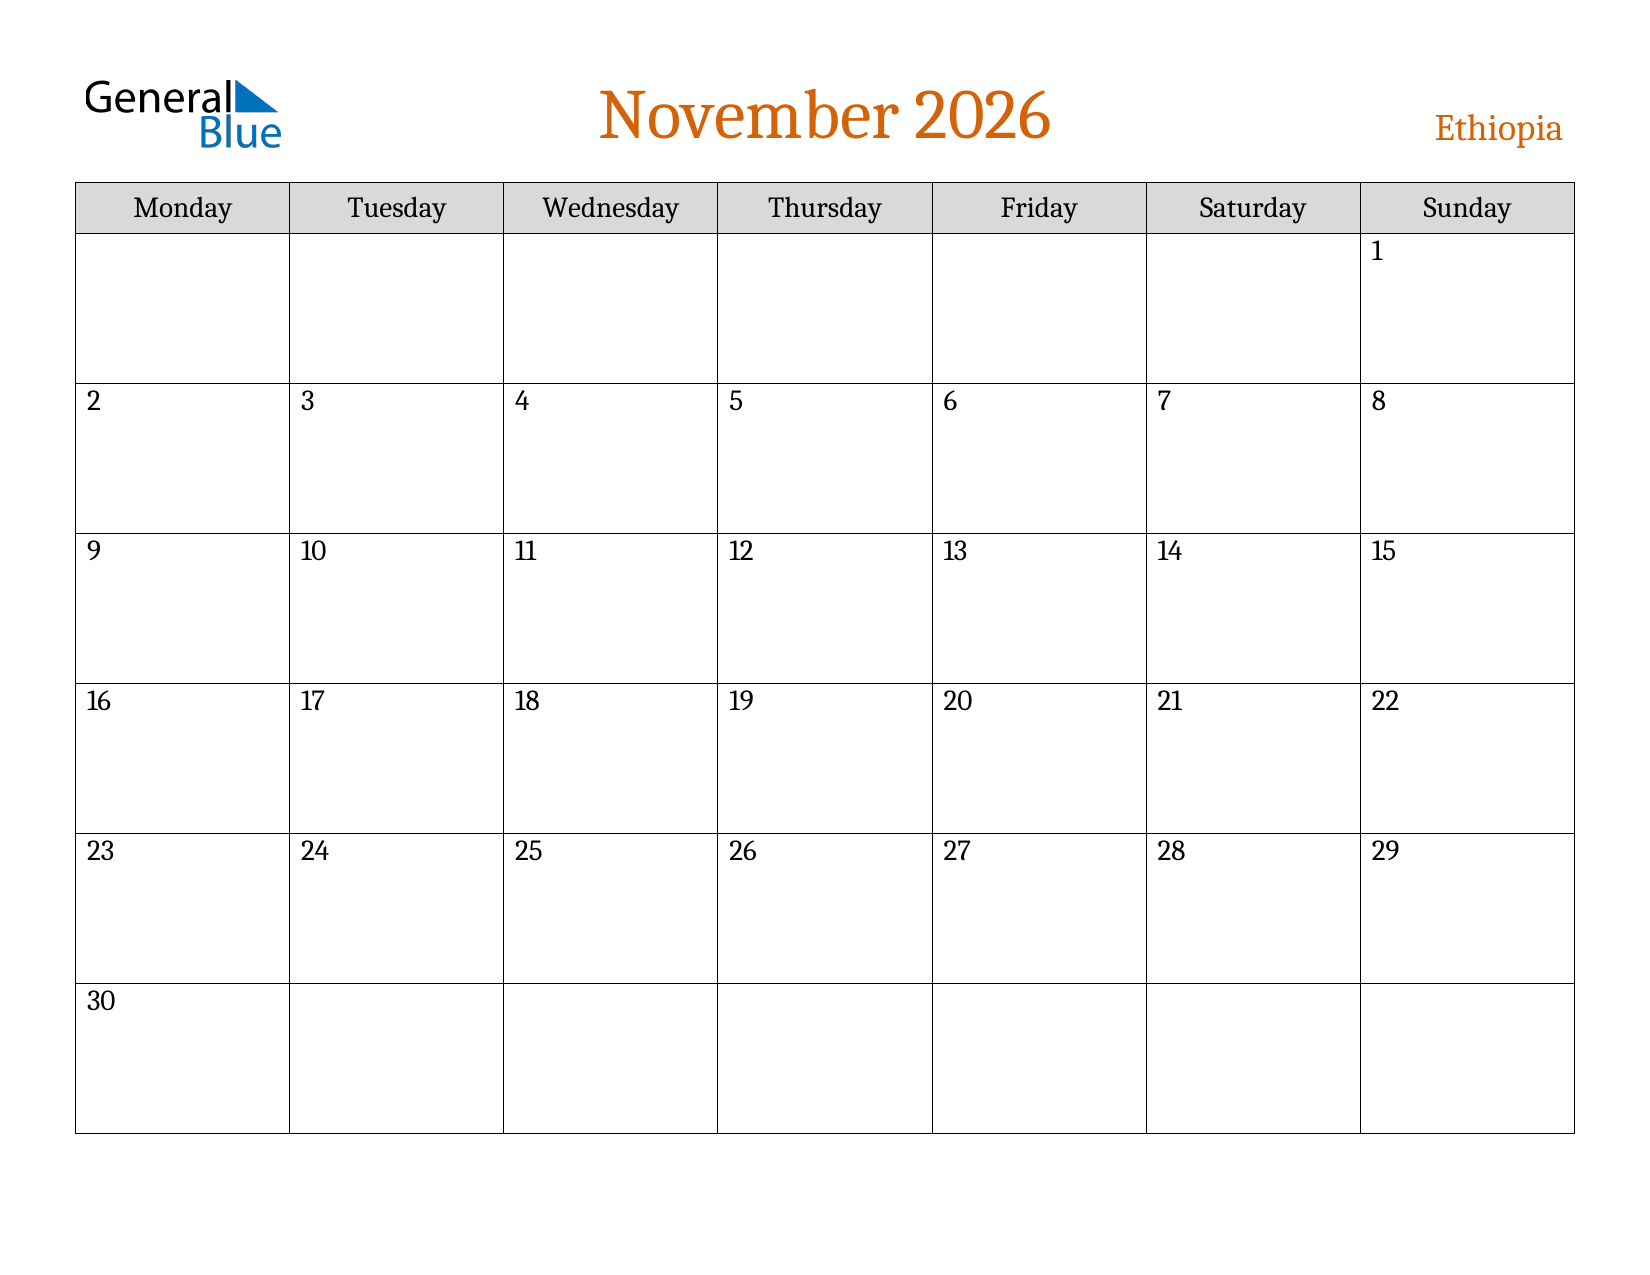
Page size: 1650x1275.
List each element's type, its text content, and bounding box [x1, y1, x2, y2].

table_cell [290, 234, 503, 270]
table_cell [718, 234, 932, 270]
table_cell [76, 570, 289, 683]
table_cell [718, 270, 932, 383]
table_cell 27 [933, 834, 1146, 870]
table_cell [718, 984, 932, 1020]
table_cell [1361, 870, 1574, 983]
table_cell [1147, 984, 1360, 1020]
table_cell 7 [1147, 384, 1360, 420]
table_cell [504, 720, 717, 833]
table_cell 23 [76, 834, 289, 870]
table_cell [290, 270, 503, 383]
table_cell [1361, 570, 1574, 683]
table_cell 29 [1361, 834, 1574, 870]
table_cell [504, 570, 717, 683]
table_cell 6 [933, 384, 1146, 420]
table_cell [290, 1020, 503, 1133]
table_cell 3 [290, 384, 503, 420]
picture [86, 80, 281, 148]
table_cell [504, 270, 717, 383]
table_cell 19 [718, 684, 932, 720]
table_header Ethiopia [1146, 75, 1574, 182]
table_cell 12 [718, 534, 932, 570]
table_cell [76, 870, 289, 983]
table_cell [1147, 720, 1360, 833]
table_cell [1147, 270, 1360, 383]
table_cell 1 [1361, 234, 1574, 270]
table_cell Wednesday [504, 183, 717, 233]
table_cell [718, 1020, 932, 1133]
table_cell [504, 420, 717, 533]
table_cell 8 [1361, 384, 1574, 420]
table_cell Monday [76, 183, 289, 233]
table_cell 22 [1361, 684, 1574, 720]
table_cell 2 [76, 384, 289, 420]
table_cell 17 [290, 684, 503, 720]
table_cell [933, 870, 1146, 983]
table_cell [933, 270, 1146, 383]
table_header November 2026 [504, 75, 1146, 182]
table_cell [504, 234, 717, 270]
table_cell [1361, 270, 1574, 383]
table_cell [1361, 420, 1574, 533]
table_cell 4 [504, 384, 717, 420]
table_cell [718, 870, 932, 983]
table_cell [718, 720, 932, 833]
table_cell Sunday [1361, 183, 1574, 233]
table_cell [933, 234, 1146, 270]
table_cell 15 [1361, 534, 1574, 570]
table_cell 20 [933, 684, 1146, 720]
table_cell 25 [504, 834, 717, 870]
table_cell 21 [1147, 684, 1360, 720]
table_cell Tuesday [290, 183, 503, 233]
table_cell [504, 1020, 717, 1133]
table_cell 30 [76, 984, 289, 1020]
table_cell [504, 870, 717, 983]
table_cell [290, 570, 503, 683]
table_cell [290, 870, 503, 983]
table_cell [718, 420, 932, 533]
table_cell [290, 984, 503, 1020]
table_cell 5 [718, 384, 932, 420]
table_cell [1361, 720, 1574, 833]
table_cell 26 [718, 834, 932, 870]
table_cell 10 [290, 534, 503, 570]
table_cell 28 [1147, 834, 1360, 870]
table_cell [1147, 420, 1360, 533]
table_cell [933, 720, 1146, 833]
table_cell Friday [933, 183, 1146, 233]
table_cell 18 [504, 684, 717, 720]
table_cell [76, 1020, 289, 1133]
table_cell [76, 270, 289, 383]
table_cell [1147, 234, 1360, 270]
table_cell [933, 984, 1146, 1020]
table_cell [1147, 570, 1360, 683]
table_cell [933, 420, 1146, 533]
table_cell 13 [933, 534, 1146, 570]
table_cell Thursday [718, 183, 932, 233]
table_cell 16 [76, 684, 289, 720]
table_cell [1361, 984, 1574, 1020]
table_cell [76, 420, 289, 533]
table_cell Saturday [1147, 183, 1360, 233]
table_cell [1147, 1020, 1360, 1133]
table_cell [76, 720, 289, 833]
table_cell [290, 720, 503, 833]
table_cell [1361, 1020, 1574, 1133]
table_cell [76, 234, 289, 270]
table_cell 14 [1147, 534, 1360, 570]
table_cell 24 [290, 834, 503, 870]
table_cell [718, 570, 932, 683]
table_cell [290, 420, 503, 533]
table_cell 9 [76, 534, 289, 570]
table_cell [933, 570, 1146, 683]
table_header [76, 75, 503, 182]
table_cell [1147, 870, 1360, 983]
table_cell [933, 1020, 1146, 1133]
table_cell 11 [504, 534, 717, 570]
table_cell [504, 984, 717, 1020]
